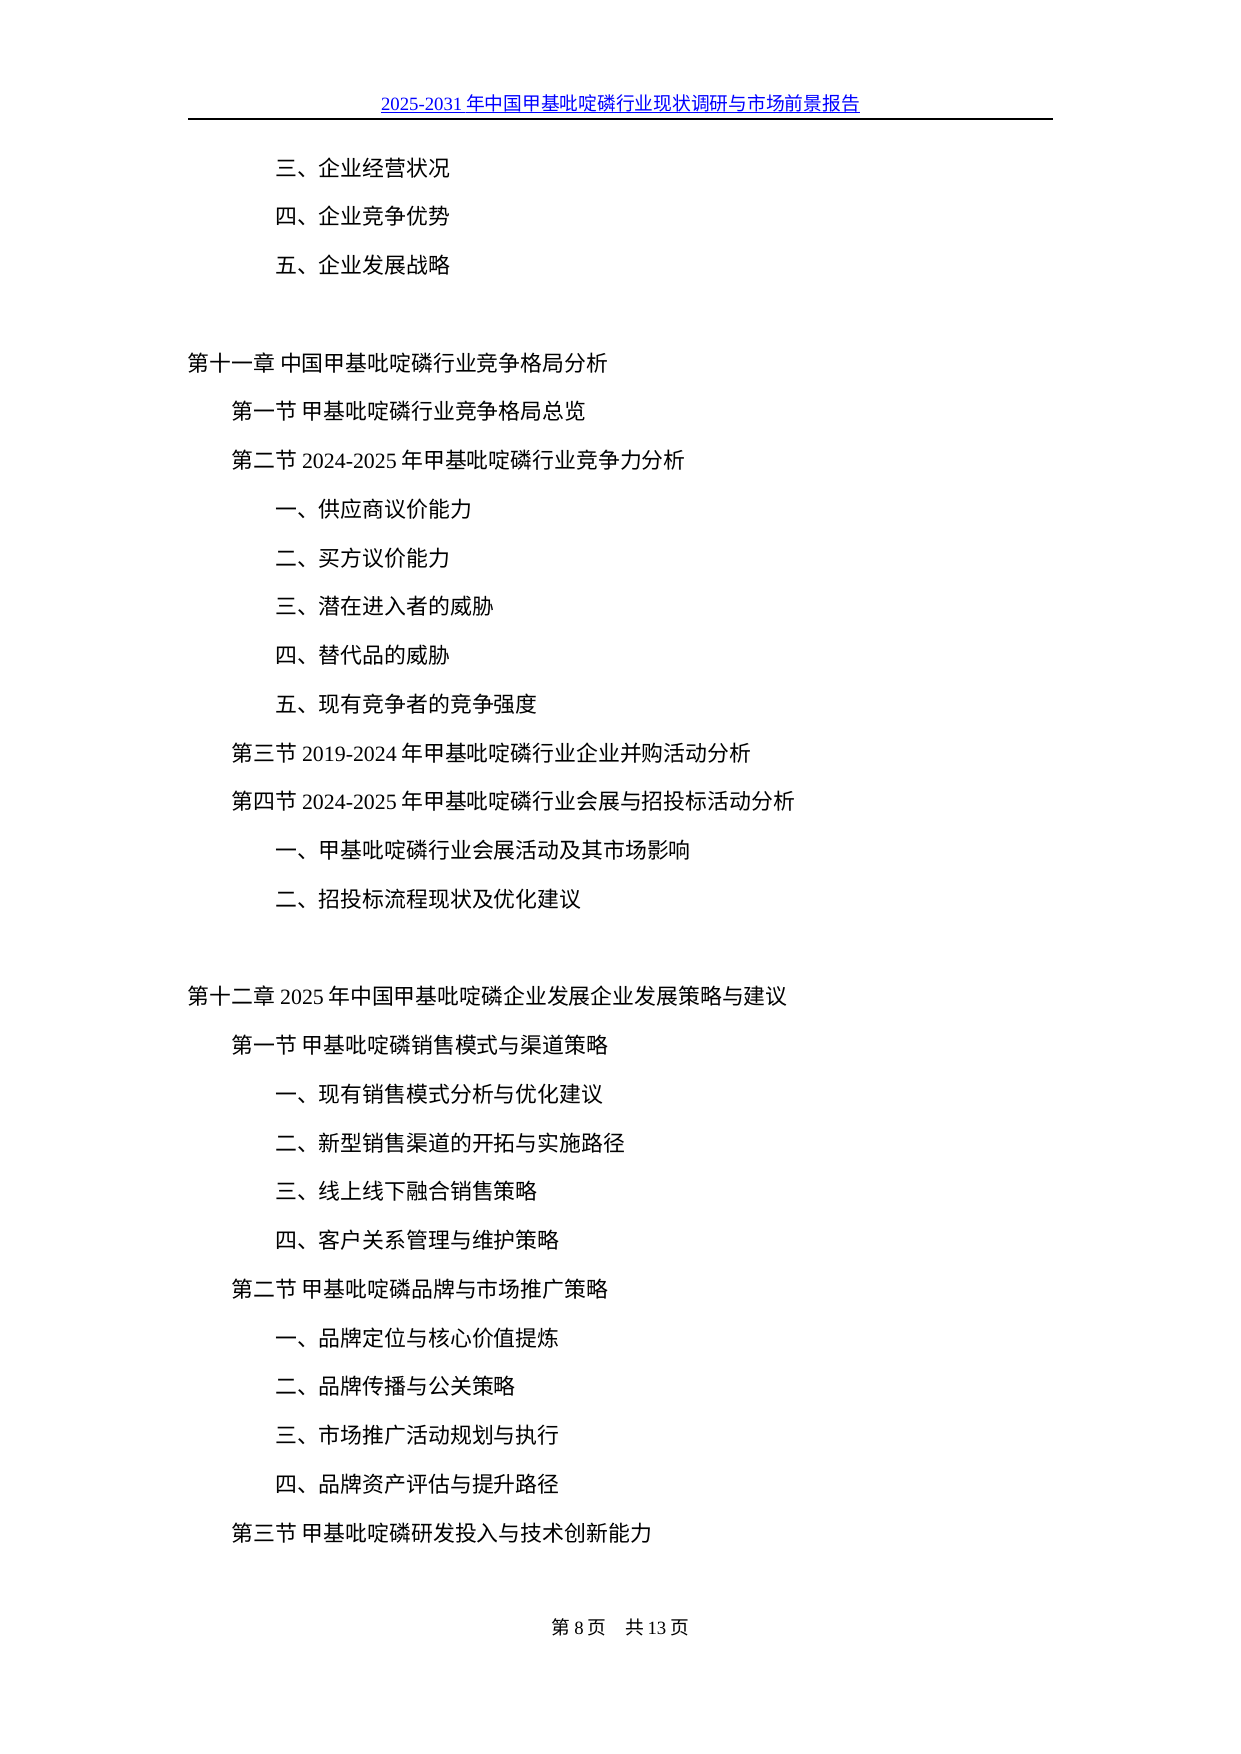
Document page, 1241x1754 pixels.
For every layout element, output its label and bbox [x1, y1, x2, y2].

text [187, 150, 1053, 1548]
